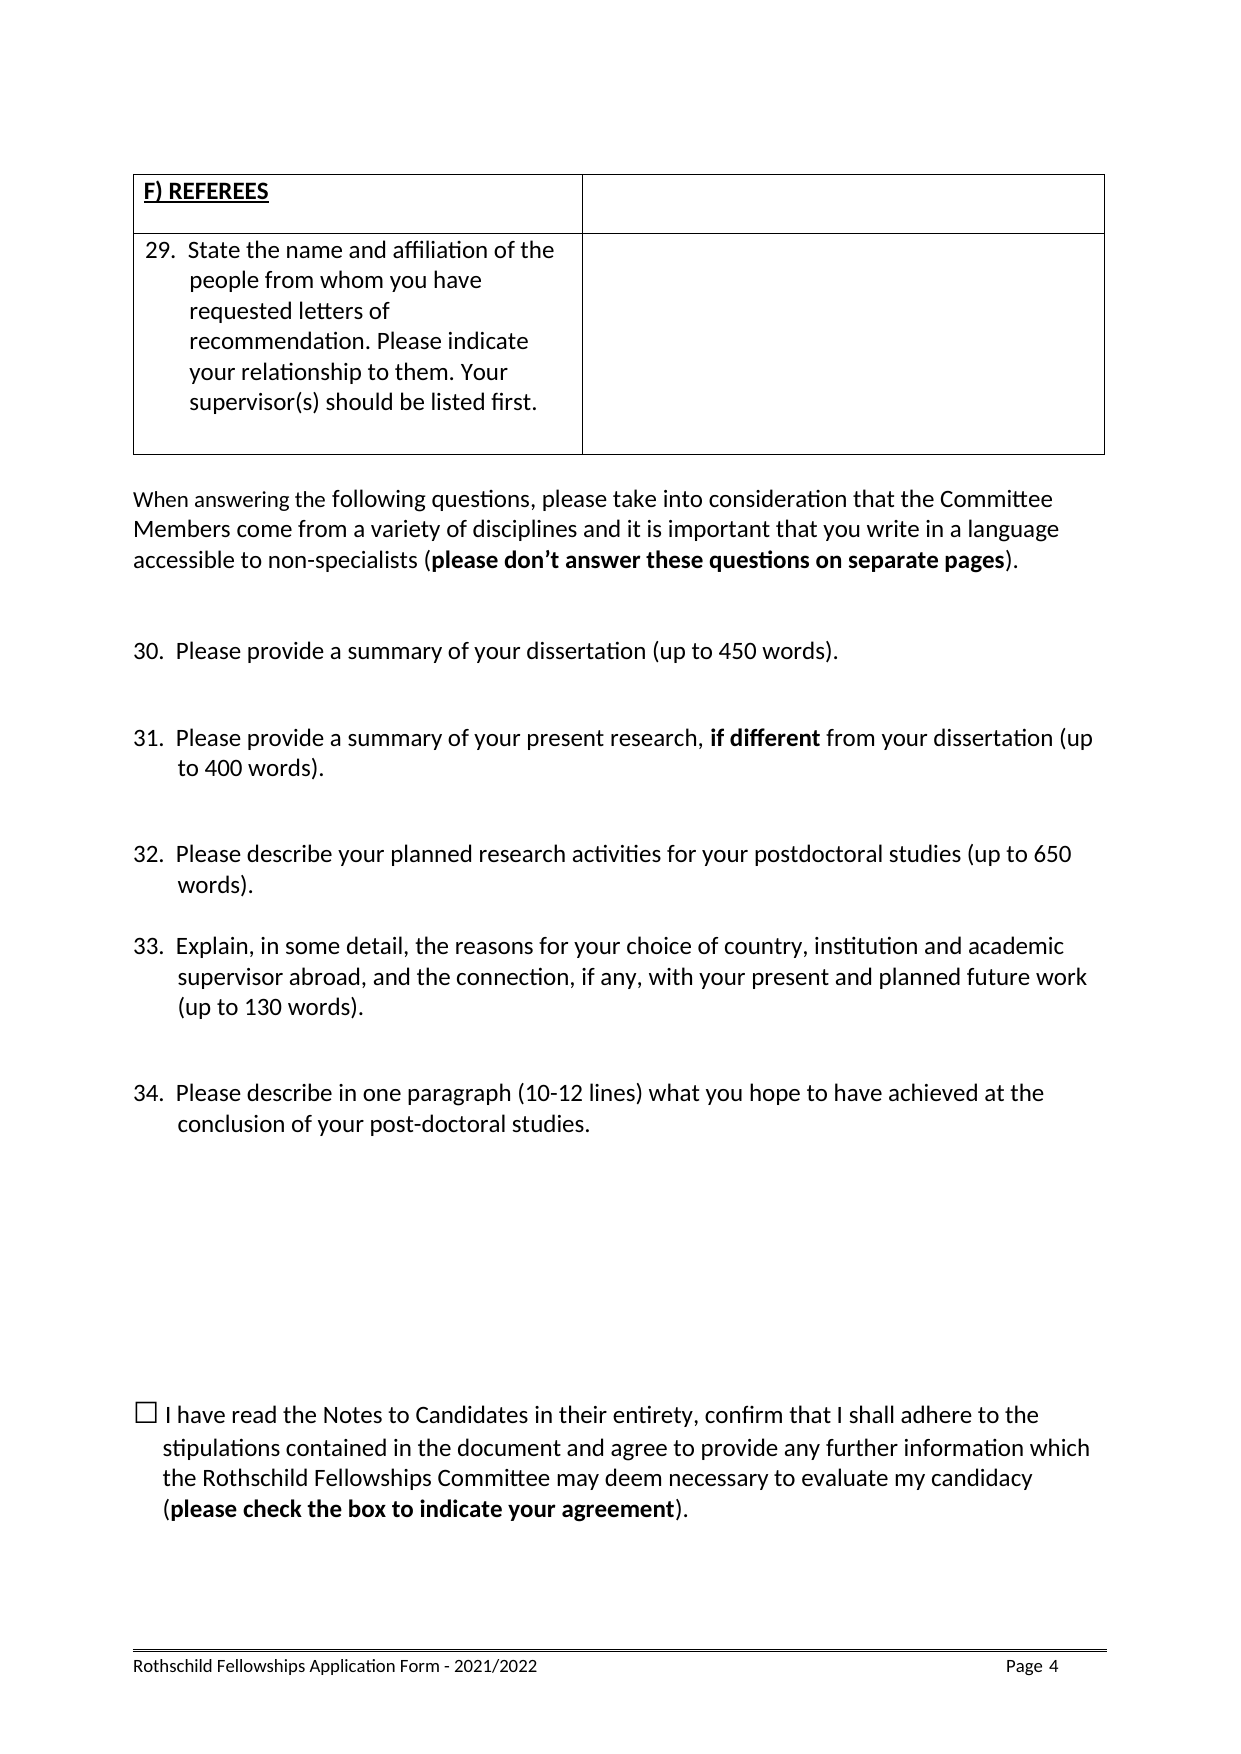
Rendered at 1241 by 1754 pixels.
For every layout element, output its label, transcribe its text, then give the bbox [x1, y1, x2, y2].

text I have read the Notes to Candidates in their entirety, confirm that I shall adhere to the stipulations contained in the document and agree to provide any further information which the Rothschild Fellowships Committee may deem necessary to evaluate my candidacy (please check the box to indicate your agreement). [133, 1392, 1107, 1524]
text 34. Please describe in one paragraph (10-12 lines) what you hope to have achieved at the conclusion of your post-doctoral studies. [133, 1077, 1107, 1138]
table_cell [583, 234, 1104, 454]
table_cell F) REFEREES [134, 175, 582, 233]
text 33. Explain, in some detail, the reasons for your choice of country, institution and academic supervisor abroad, and the connection, if any, with your present and planned future work (up to 130 words). [133, 930, 1107, 1022]
text 32. Please describe your planned research activities for your postdoctoral studies (up to 650 words). [133, 838, 1107, 899]
table_cell 29. State the name and affiliation of the people from whom you have requested letters of recommendation. Please indicate your relationship to them. Your supervisor(s) should be listed first. [134, 234, 582, 454]
text When answering the following questions, please take into consideration that the Committee Members come from a variety of disciplines and it is important that you write in a language accessible to non-specialists (please don’t answer these questions on separate pages). [133, 483, 1107, 574]
text 30. Please provide a summary of your dissertation (up to 450 words). [133, 635, 1107, 666]
table_cell [583, 175, 1104, 233]
text 31. Please provide a summary of your present research, if different from your dissertation (up to 400 words). [133, 722, 1107, 783]
